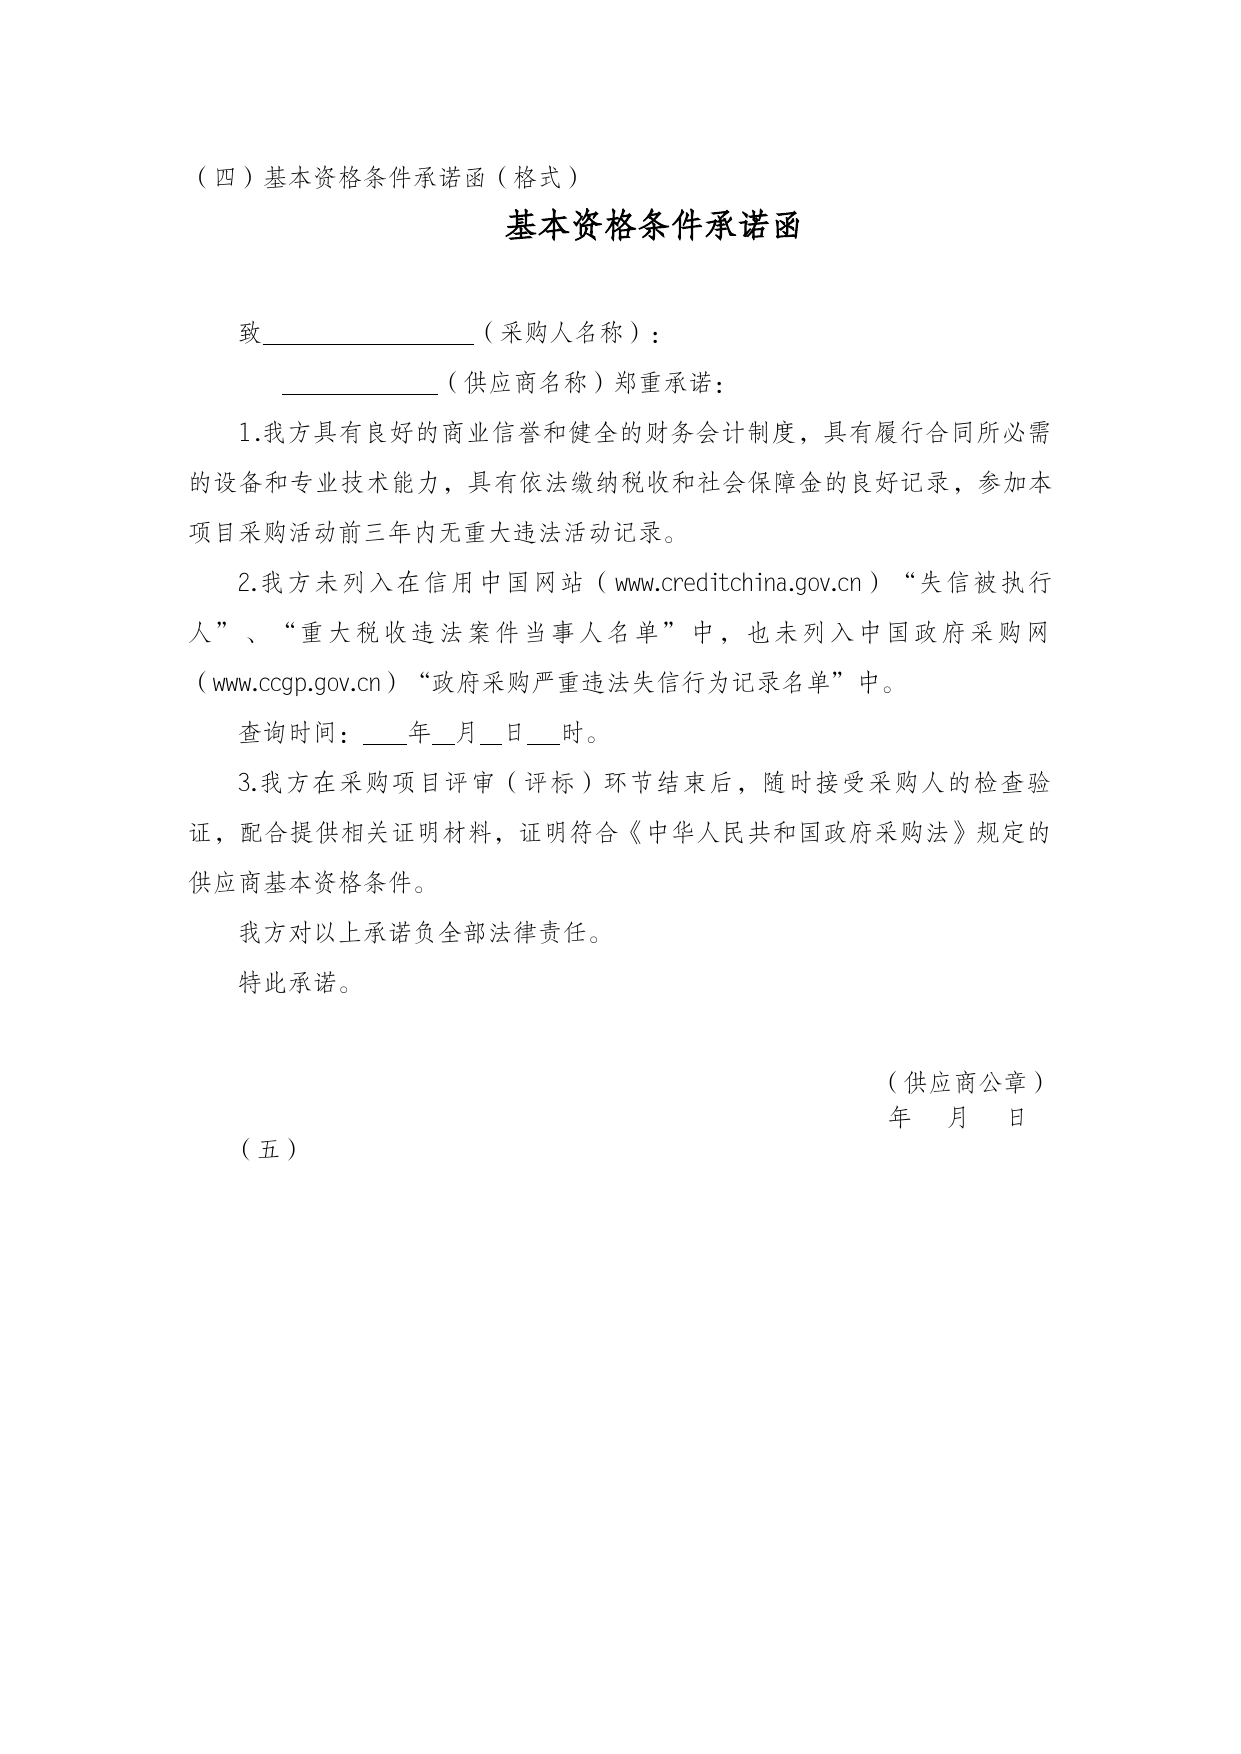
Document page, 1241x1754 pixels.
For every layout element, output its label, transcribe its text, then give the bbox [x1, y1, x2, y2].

text 我方对以上承诺负全部法律责任。 [187, 902, 1053, 952]
text 3.我方在采购项目评审（评标）环节结束后，随时接受采购人的检查验证，配合提供相关证明材料，证明符合《中华人民共和国政府采购法》规定的供应商基本资格条件。 [187, 752, 1053, 902]
text （供应商公章） [187, 1052, 1053, 1102]
text 年 月 日 [187, 1102, 1053, 1134]
text 特此承诺。 [187, 952, 1053, 1002]
text 致 （采购人名称）： [187, 302, 1053, 352]
text 2.我方未列入在信用中国网站（www.creditchina.gov.cn）“失信被执行人”、“重大税收违法案件当事人名单”中，也未列入中国政府采购网（www.ccgp.gov.cn）“政府采购严重违法失信行为记录名单”中。 [187, 552, 1053, 702]
text 基本资格条件承诺函 [187, 194, 1053, 247]
text 查询时间： 年 月 日 时。 [187, 702, 1053, 752]
text 1.我方具有良好的商业信誉和健全的财务会计制度，具有履行合同所必需的设备和专业技术能力，具有依法缴纳税收和社会保障金的良好记录，参加本项目采购活动前三年内无重大违法活动记录。 [187, 402, 1053, 552]
text （供应商名称）郑重承诺： [187, 352, 1053, 402]
